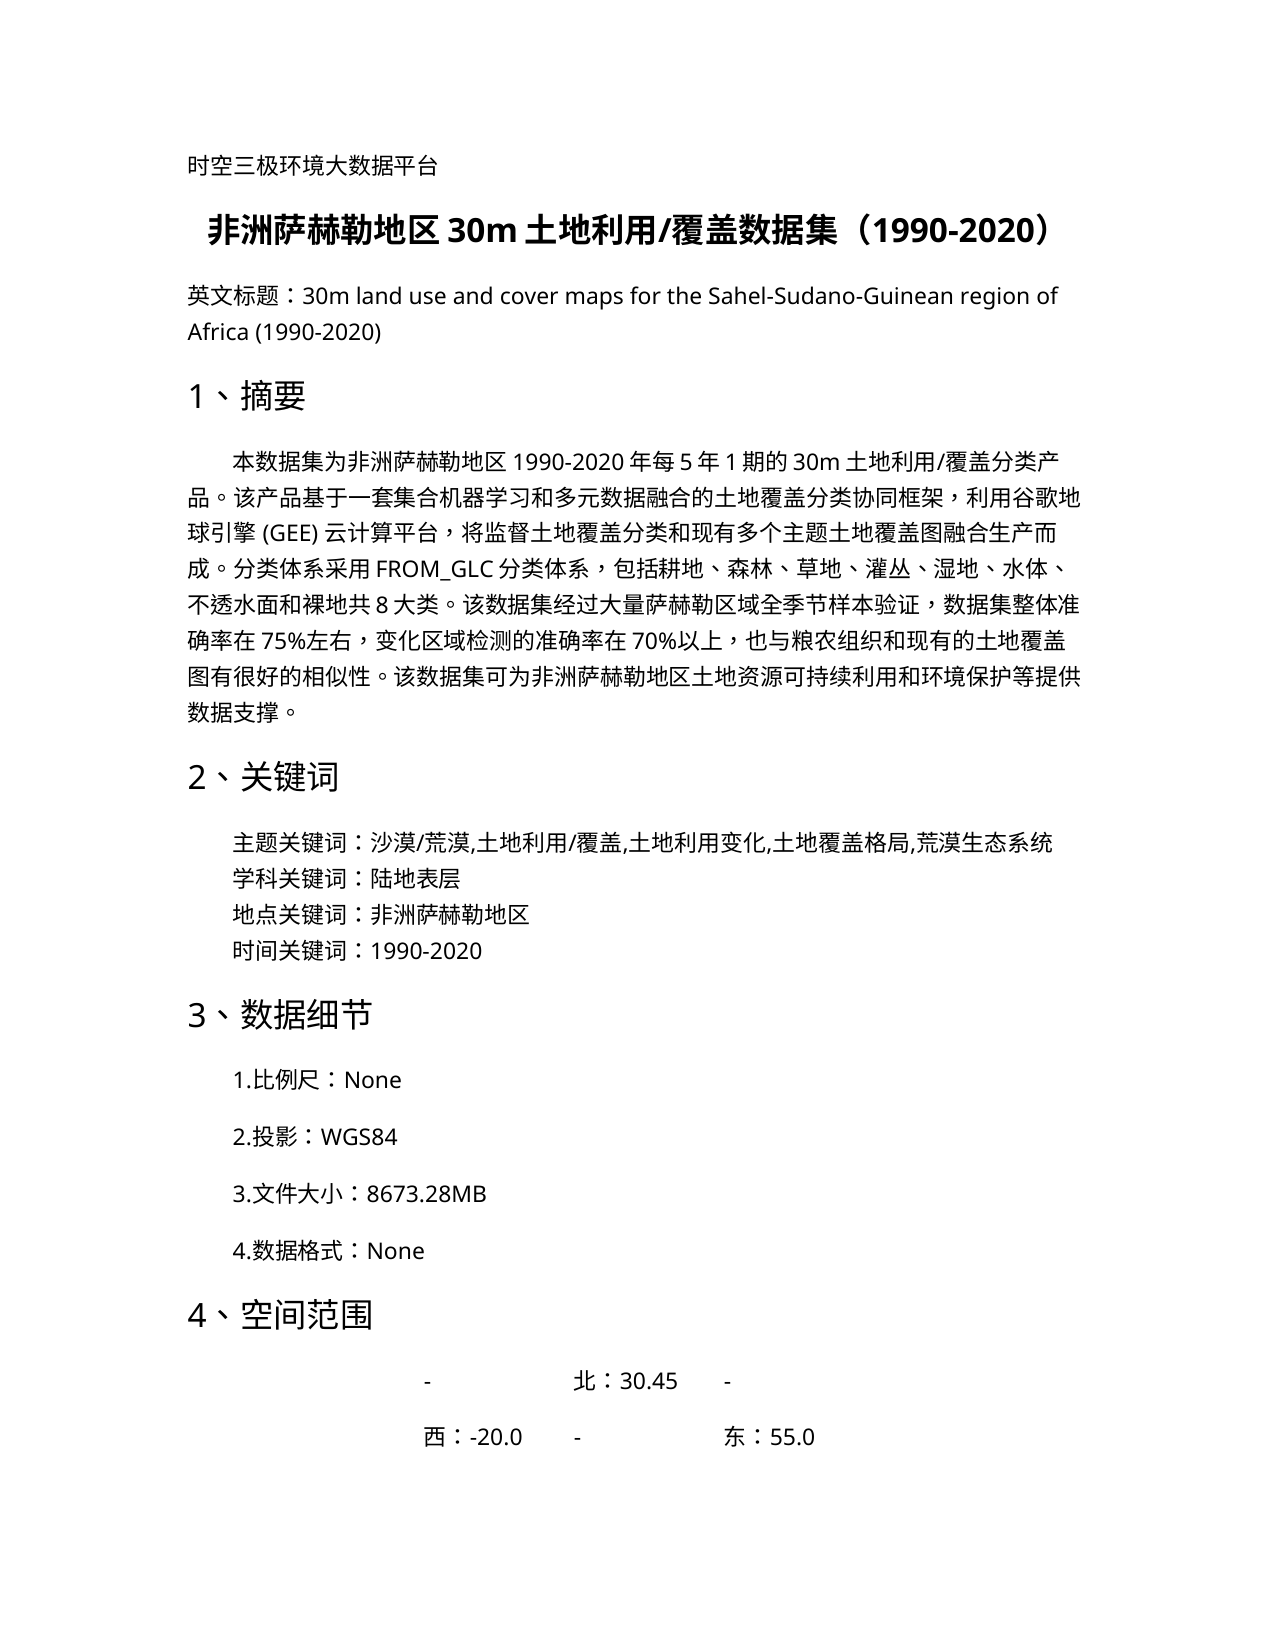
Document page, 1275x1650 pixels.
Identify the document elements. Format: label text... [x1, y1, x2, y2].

text 3、数据细节 [187, 991, 1087, 1037]
text 本数据集为非洲萨赫勒地区1990-2020年每5年1期的30m土地利用/覆盖分类产品。该产品基于一套集合机器学习和多元数据融合的土地覆盖分类协同框架，利用谷歌地球引擎 (GEE) 云计算平台，将监督土地覆盖分类和现有多个主题土地覆盖图融合生产而成。分类体系采用FROM_GLC分类体系，包括耕地、森林、草地、灌丛、湿地、水体、不透水面和裸地共8大类。该数据集经过大量萨赫勒区域全季节样本验证，数据集整体准确率在75%左右，变化区域检测的准确率在70%以上，也与粮农组织和现有的土地覆盖图有很好的相似性。该数据集可为非洲萨赫勒地区土地资源可持续利用和环境保护等提供数据支撑。 [187, 446, 1087, 728]
text 2.投影：WGS84 [232, 1121, 1087, 1152]
text 主题关键词：沙漠/荒漠,土地利用/覆盖,土地利用变化,土地覆盖格局,荒漠生态系统 学科关键词：陆地表层 地点关键词：非洲萨赫勒地区 时间关键词：1990-2020 [232, 827, 1087, 966]
table_header 北：30.45 [563, 1365, 712, 1421]
text 非洲萨赫勒地区30m土地利用/覆盖数据集（1990-2020） [187, 207, 1087, 252]
text 英文标题：30m land use and cover maps for the Sahel-Sudano-Guinean region of Africa (1990-2020) [187, 280, 1087, 347]
table_cell 东：55.0 [713, 1421, 862, 1476]
table_cell 西：-20.0 [413, 1421, 562, 1476]
text 1.比例尺：None [232, 1064, 1087, 1096]
text 4、空间范围 [187, 1292, 1087, 1337]
table_cell - [563, 1421, 712, 1476]
table_header - [413, 1365, 562, 1421]
text 1、摘要 [187, 372, 1087, 418]
text 时空三极环境大数据平台 [187, 150, 1087, 181]
text 3.文件大小：8673.28MB [232, 1178, 1087, 1209]
text 2、关键词 [187, 754, 1087, 799]
text 4.数据格式：None [232, 1235, 1087, 1266]
table_header - [713, 1365, 862, 1421]
